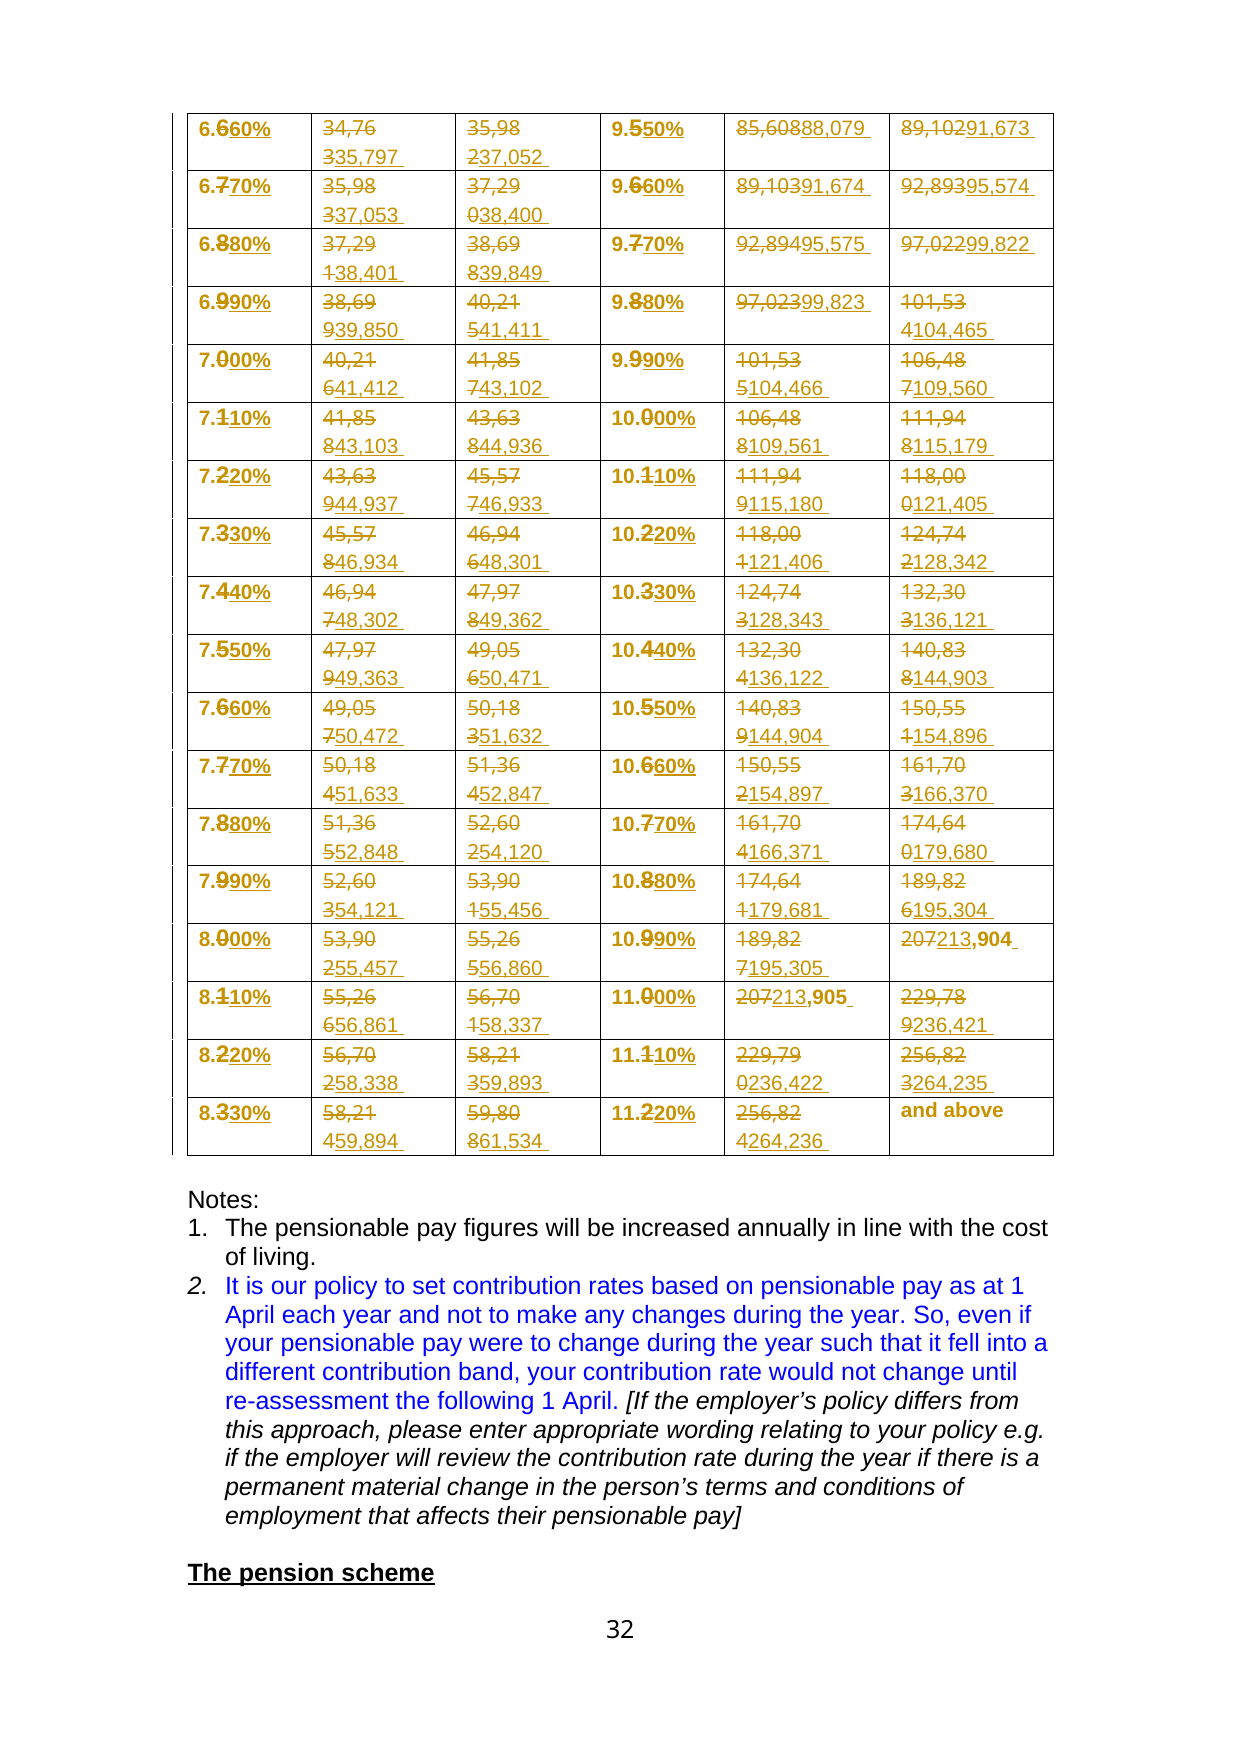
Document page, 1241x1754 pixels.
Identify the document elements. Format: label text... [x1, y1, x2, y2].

table_cell 7. [188, 635, 311, 692]
table_cell [456, 635, 600, 692]
table_cell [725, 345, 889, 402]
table_cell 6. [188, 171, 311, 228]
table_cell 11. [601, 1040, 724, 1097]
table_cell 10. [601, 924, 724, 981]
table_cell 10. [601, 635, 724, 692]
table_cell [456, 114, 600, 170]
table_cell 7. [188, 461, 311, 518]
table_cell [312, 461, 455, 518]
table_cell 7. [188, 751, 311, 807]
table_cell [456, 982, 600, 1039]
table_cell [725, 287, 889, 344]
table_cell [456, 1098, 600, 1155]
table_cell [456, 461, 600, 518]
table_cell 6. [188, 287, 311, 344]
table_cell [312, 577, 455, 634]
table_cell 8. [188, 924, 311, 981]
table_cell 10. [601, 403, 724, 460]
table_cell [890, 403, 1053, 460]
table_cell [312, 635, 455, 692]
table_cell 6. [188, 114, 311, 170]
table_cell [312, 809, 455, 865]
table_cell [890, 519, 1053, 576]
table_cell 7. [188, 403, 311, 460]
text The pension scheme [187, 1558, 1053, 1587]
table_cell [456, 866, 600, 923]
table_cell [456, 1040, 600, 1097]
table_cell [890, 114, 1053, 170]
table_cell [312, 114, 455, 170]
table_cell [725, 751, 889, 807]
table_cell [456, 809, 600, 865]
table_cell [890, 229, 1053, 286]
table_cell [890, 461, 1053, 518]
table_cell 7. [188, 577, 311, 634]
table_cell 9. [601, 345, 724, 402]
table_cell 9. [601, 114, 724, 170]
table_cell 8. [188, 982, 311, 1039]
table_cell 11. [601, 982, 724, 1039]
table_cell 10. [601, 519, 724, 576]
text Notes: [187, 1185, 1053, 1213]
table_cell [456, 171, 600, 228]
table_cell [725, 693, 889, 749]
table_cell [890, 809, 1053, 865]
table_cell [312, 751, 455, 807]
table_cell [456, 403, 600, 460]
table_cell [890, 982, 1053, 1039]
table_cell ,904 [890, 924, 1053, 981]
table_cell [312, 1040, 455, 1097]
table_cell 9. [601, 287, 724, 344]
table_cell 10. [601, 461, 724, 518]
table_cell 8. [188, 1040, 311, 1097]
table_cell 6. [188, 229, 311, 286]
table_cell [890, 171, 1053, 228]
table_cell [725, 635, 889, 692]
table_cell [890, 1040, 1053, 1097]
table_cell [312, 924, 455, 981]
table_cell [456, 577, 600, 634]
table_cell 7. [188, 519, 311, 576]
table_cell 10. [601, 577, 724, 634]
table_cell [725, 461, 889, 518]
table_cell [725, 403, 889, 460]
table_cell ,905 [725, 982, 889, 1039]
table_cell [456, 751, 600, 807]
table_cell 7. [188, 693, 311, 749]
list It is our policy to set contribution rates based on pensionable pay as at 1 April each year and not to make any changes during the year. So, even if your pensionable pay were to change during the year such that it fell into a different contribution band, your contribution rate would not change until re-assessment the following 1 April. [If the employer’s policy differs from this approach, please enter appropriate wording relating to your policy e.g. if the employer will review the contribution rate during the year if there is a permanent material change in the person’s terms and conditions of employment that affects their pensionable pay] [187, 1271, 1053, 1530]
table_cell [456, 693, 600, 749]
table_cell [890, 577, 1053, 634]
table_cell [456, 924, 600, 981]
table_cell 7. [188, 866, 311, 923]
table_cell and above [890, 1098, 1053, 1155]
table_cell [456, 519, 600, 576]
table_cell [312, 287, 455, 344]
table_cell [725, 519, 889, 576]
table_cell [725, 229, 889, 286]
table_cell 10. [601, 693, 724, 749]
table_cell [725, 809, 889, 865]
table_cell [725, 114, 889, 170]
table_cell [312, 693, 455, 749]
table_cell [725, 1040, 889, 1097]
table_cell [890, 751, 1053, 807]
table_cell [312, 519, 455, 576]
table_cell [890, 635, 1053, 692]
table_cell 10. [601, 809, 724, 865]
table_cell 7. [188, 345, 311, 402]
table_cell 8. [188, 1098, 311, 1155]
table_cell [312, 229, 455, 286]
table_cell [890, 345, 1053, 402]
table_cell 9. [601, 229, 724, 286]
table_cell [890, 866, 1053, 923]
table_cell [312, 171, 455, 228]
table_cell 7. [188, 809, 311, 865]
table_cell [312, 982, 455, 1039]
table_cell [725, 924, 889, 981]
table_cell [312, 403, 455, 460]
table_cell [456, 287, 600, 344]
table_cell 11. [601, 1098, 724, 1155]
table_cell 10. [601, 866, 724, 923]
table_cell [312, 1098, 455, 1155]
table_cell 9. [601, 171, 724, 228]
table_cell [312, 345, 455, 402]
table_cell [890, 287, 1053, 344]
table_cell [890, 693, 1053, 749]
table_cell 10. [601, 751, 724, 807]
table_cell [312, 866, 455, 923]
table_cell [725, 866, 889, 923]
table_cell [725, 171, 889, 228]
table_cell [725, 1098, 889, 1155]
list The pensionable pay figures will be increased annually in line with the cost of living. [187, 1213, 1053, 1271]
table_cell [456, 229, 600, 286]
table_cell [725, 577, 889, 634]
table_cell [456, 345, 600, 402]
